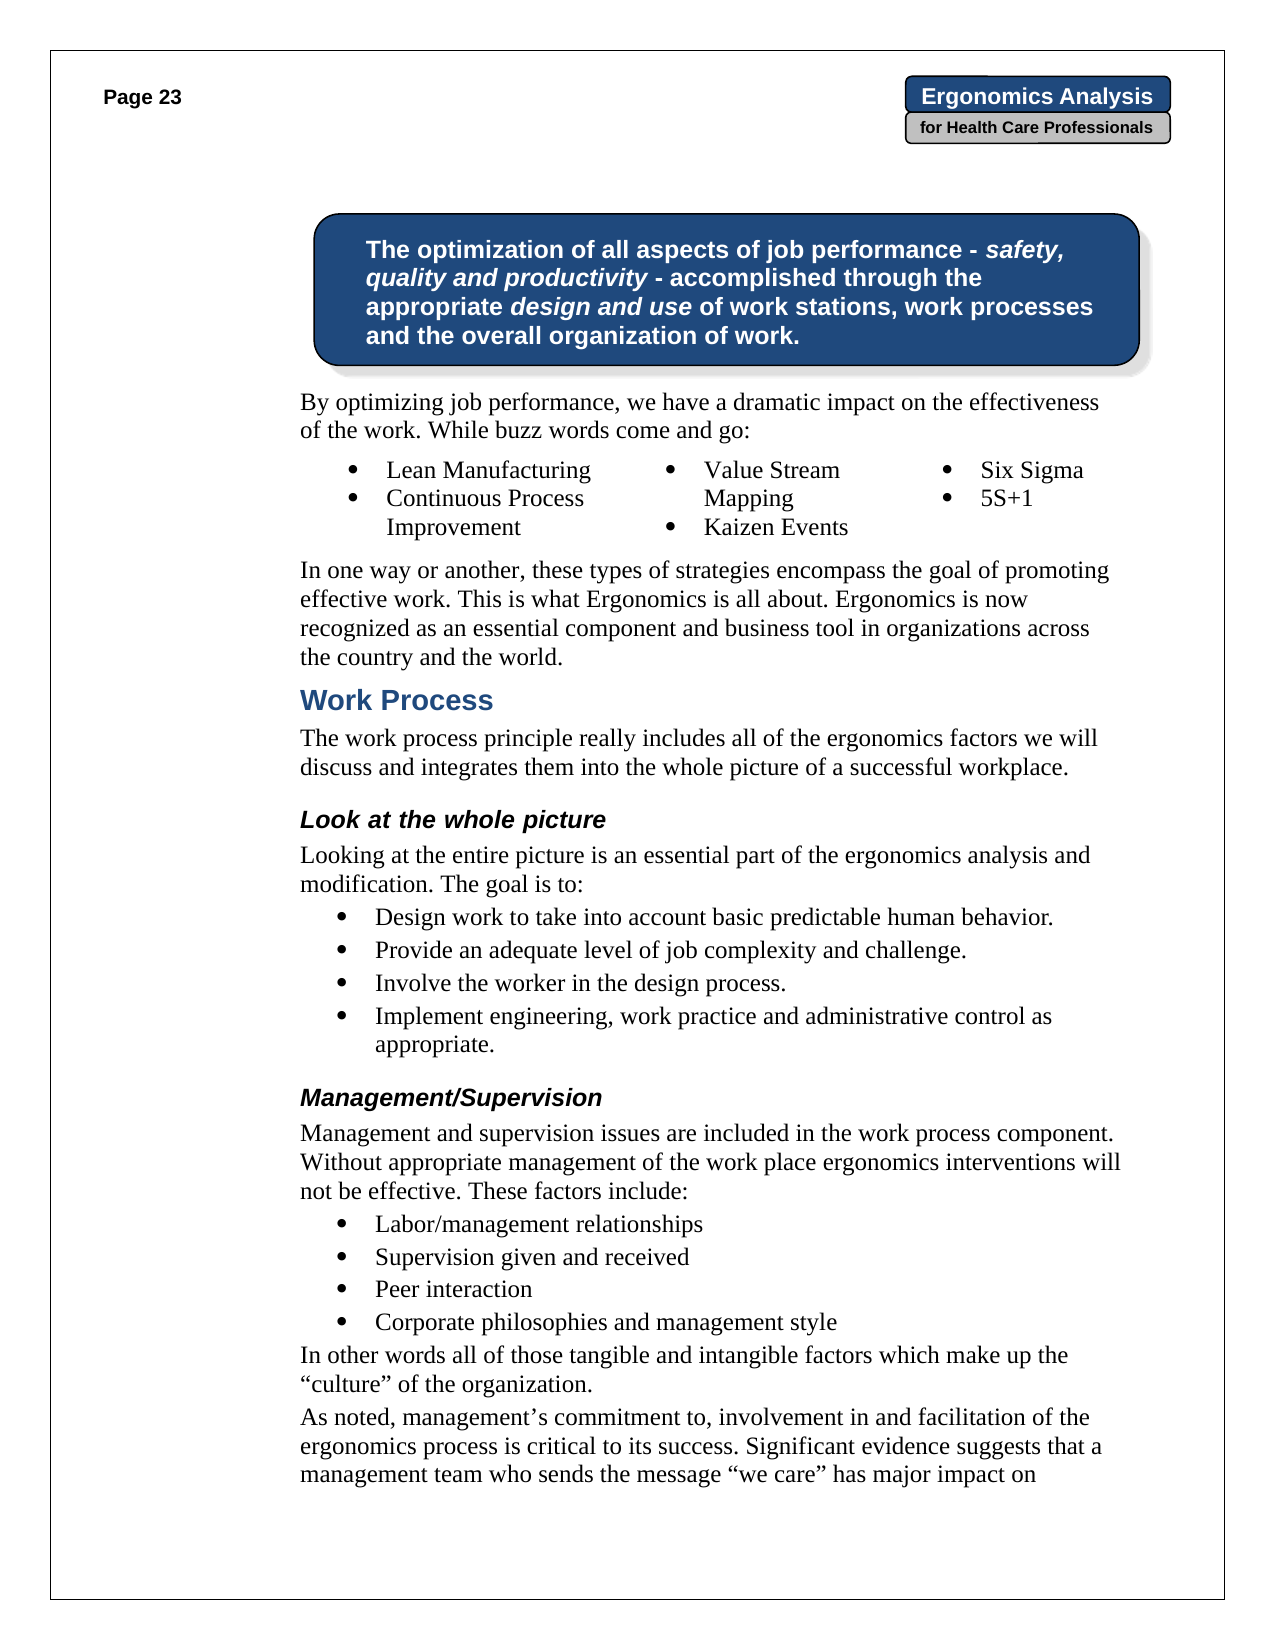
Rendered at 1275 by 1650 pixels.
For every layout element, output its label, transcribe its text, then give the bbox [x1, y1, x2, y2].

list Peer interaction [337, 1274, 1125, 1303]
list Provide an adequate level of job complexity and challenge. [337, 935, 1125, 964]
text In one way or another, these types of strategies encompass the goal of promoting effective work. This is what Ergonomics is all about. Ergonomics is now recognized as an essential component and business tool in organizations across the country and the world. [300, 556, 1125, 671]
list Implement engineering, work practice and administrative control as appropriate. [337, 1001, 1125, 1058]
subtitle Management/Supervision [300, 1083, 1125, 1112]
table_header Value Stream Mapping Kaizen Events [617, 449, 894, 551]
text By optimizing job performance, we have a dramatic impact on the effectiveness of the work. While buzz words come and go: [300, 387, 1125, 444]
list Corporate philosophies and management style [337, 1307, 1125, 1336]
text The work process principle really includes all of the ergonomics factors we will discuss and integrates them into the whole picture of a successful workplace. [300, 723, 1125, 780]
list Supervision given and received [337, 1242, 1125, 1270]
list Design work to take into account basic predictable human behavior. [337, 902, 1125, 931]
list Involve the worker in the design process. [337, 968, 1125, 997]
subtitle Look at the whole picture [300, 805, 1125, 834]
list Labor/management relationships [337, 1209, 1125, 1237]
text In other words all of those tangible and intangible factors which make up the “culture” of the organization. [300, 1340, 1125, 1398]
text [300, 1402, 1125, 1488]
text Looking at the entire picture is an essential part of the ergonomics analysis and modification. The goal is to: [300, 840, 1125, 898]
text Management and supervision issues are included in the work process component. Without appropriate management of the work place ergonomics interventions will not be effective. These factors include: [300, 1118, 1125, 1204]
table_header Lean Manufacturing Continuous Process Improvement [300, 449, 617, 551]
table_header Six Sigma 5S+1 [894, 449, 1125, 551]
text The optimization of all aspects of job performance - safety, quality and productivity - accomplished through the appropriate design and use of work stations, work processes and the overall organization of work. [366, 235, 1125, 350]
subtitle Work Process [300, 683, 1125, 717]
